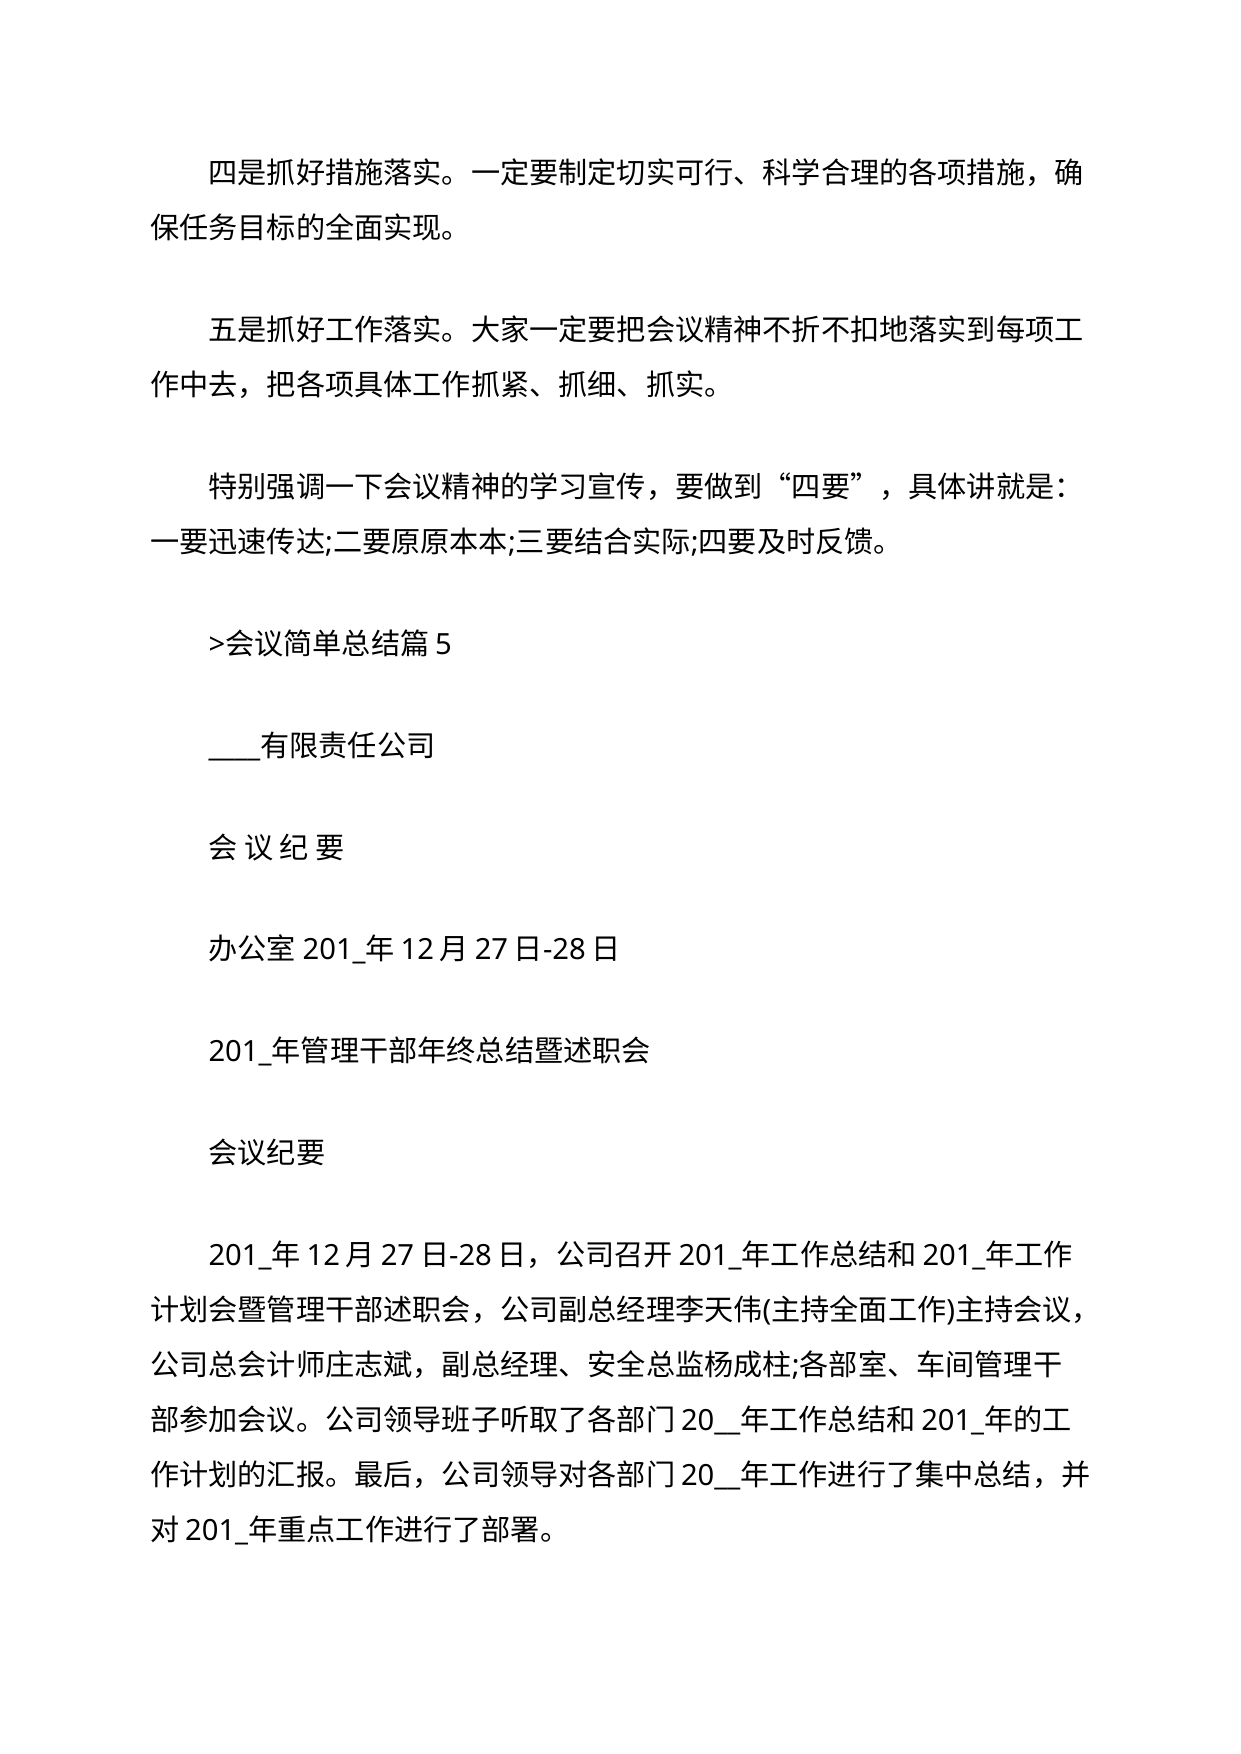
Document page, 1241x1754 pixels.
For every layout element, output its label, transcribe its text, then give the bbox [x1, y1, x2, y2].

text >会议简单总结篇5 [150, 620, 1090, 663]
text 五是抓好工作落实。大家一定要把会议精神不折不扣地落实到每项工作中去，把各项具体工作抓紧、抓细、抓实。 [150, 307, 1090, 404]
text 201_年管理干部年终总结暨述职会 [150, 1028, 1090, 1070]
text 办公室 201_年12月27日-28日 [150, 926, 1090, 968]
text 会 议 纪 要 [150, 824, 1090, 866]
text ____有限责任公司 [150, 722, 1090, 764]
text 201_年12月27日-28日，公司召开201_年工作总结和201_年工作计划会暨管理干部述职会，公司副总经理李天伟(主持全面工作)主持会议，公司总会计师庄志斌，副总经理、安全总监杨成柱;各部室、车间管理干部参加会议。公司领导班子听取了各部门20__年工作总结和201_年的工作计划的汇报。最后，公司领导对各部门20__年工作进行了集中总结，并对201_年重点工作进行了部署。 [150, 1232, 1090, 1549]
text 四是抓好措施落实。一定要制定切实可行、科学合理的各项措施，确保任务目标的全面实现。 [150, 150, 1090, 247]
text 特别强调一下会议精神的学习宣传，要做到“四要”，具体讲就是：一要迅速传达;二要原原本本;三要结合实际;四要及时反馈。 [150, 463, 1090, 561]
text 会议纪要 [150, 1130, 1090, 1172]
